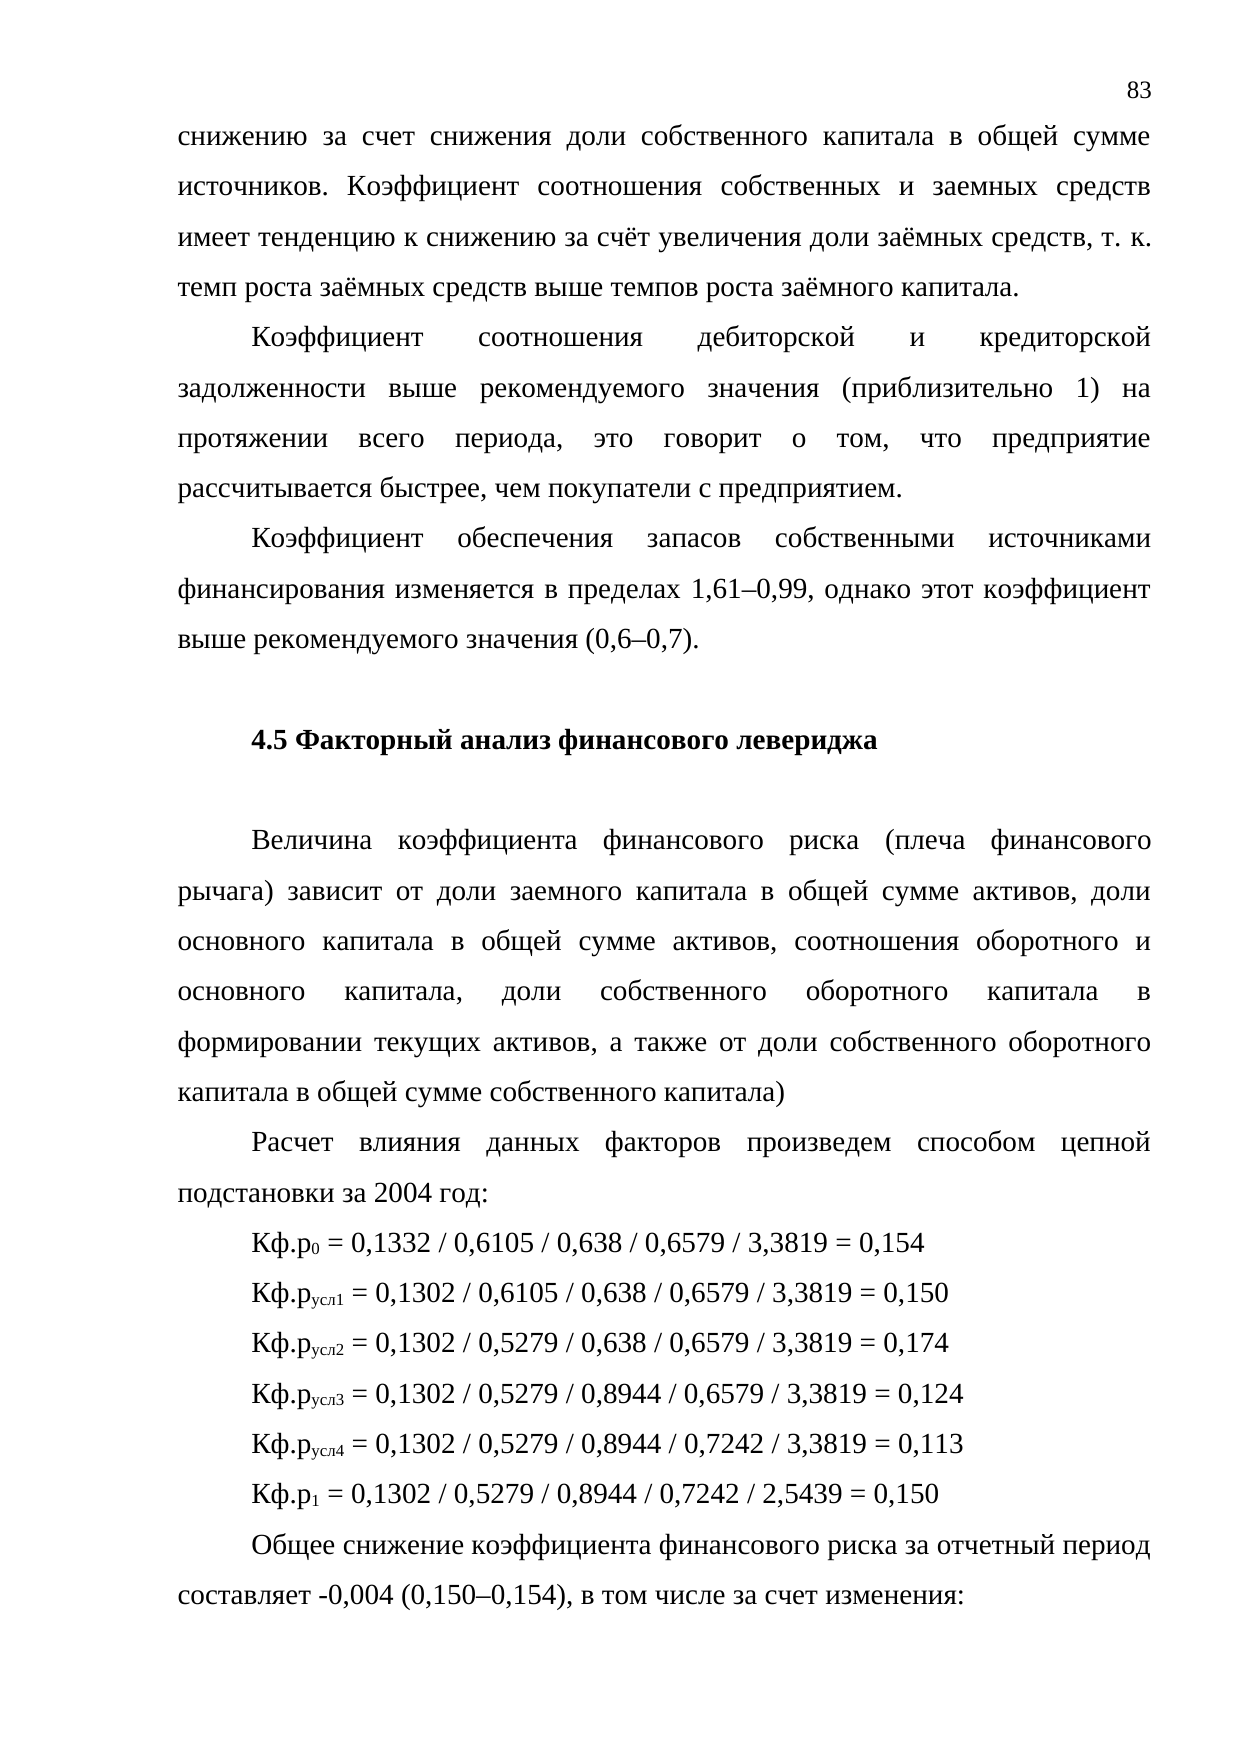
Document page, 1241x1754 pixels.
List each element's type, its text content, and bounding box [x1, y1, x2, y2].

text Кф.русл2 = 0,1302 / 0,5279 / 0,638 / 0,6579 / 3,3819 = 0,174 [177, 1326, 1152, 1359]
text 4.5 Факторный анализ финансового левериджа [177, 722, 1152, 755]
text Коэффициент соотношения дебиторской и кредиторской задолженности выше рекомендуемого значения (приблизительно 1) на протяжении всего периода, это говорит о том, что предприятие рассчитывается быстрее, чем покупатели с предприятием. [177, 319, 1152, 504]
text Кф.русл1 = 0,1302 / 0,6105 / 0,638 / 0,6579 / 3,3819 = 0,150 [177, 1275, 1152, 1309]
text Величина коэффициента финансового риска (плеча финансового рычага) зависит от доли заемного капитала в общей сумме активов, доли основного капитала в общей сумме активов, соотношения оборотного и основного капитала, доли собственного оборотного капитала в формировании текущих активов, а также от доли собственного оборотного капитала в общей сумме собственного капитала) [177, 822, 1152, 1108]
text Общее снижение коэффициента финансового риска за отчетный период составляет -0,004 (0,150–0,154), в том числе за счет изменения: [177, 1527, 1152, 1611]
text Кф.русл3 = 0,1302 / 0,5279 / 0,8944 / 0,6579 / 3,3819 = 0,124 [177, 1376, 1152, 1409]
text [177, 118, 1152, 303]
text Коэффициент обеспечения запасов собственными источниками финансирования изменяется в пределах 1,61–0,99, однако этот коэффициент выше рекомендуемого значения (0,6–0,7). [177, 521, 1152, 655]
text Кф.р1 = 0,1302 / 0,5279 / 0,8944 / 0,7242 / 2,5439 = 0,150 [177, 1477, 1152, 1510]
text Расчет влияния данных факторов произведем способом цепной подстановки за 2004 год: [177, 1124, 1152, 1208]
text Кф.русл4 = 0,1302 / 0,5279 / 0,8944 / 0,7242 / 3,3819 = 0,113 [177, 1426, 1152, 1460]
text Кф.р0 = 0,1332 / 0,6105 / 0,638 / 0,6579 / 3,3819 = 0,154 [177, 1225, 1152, 1258]
